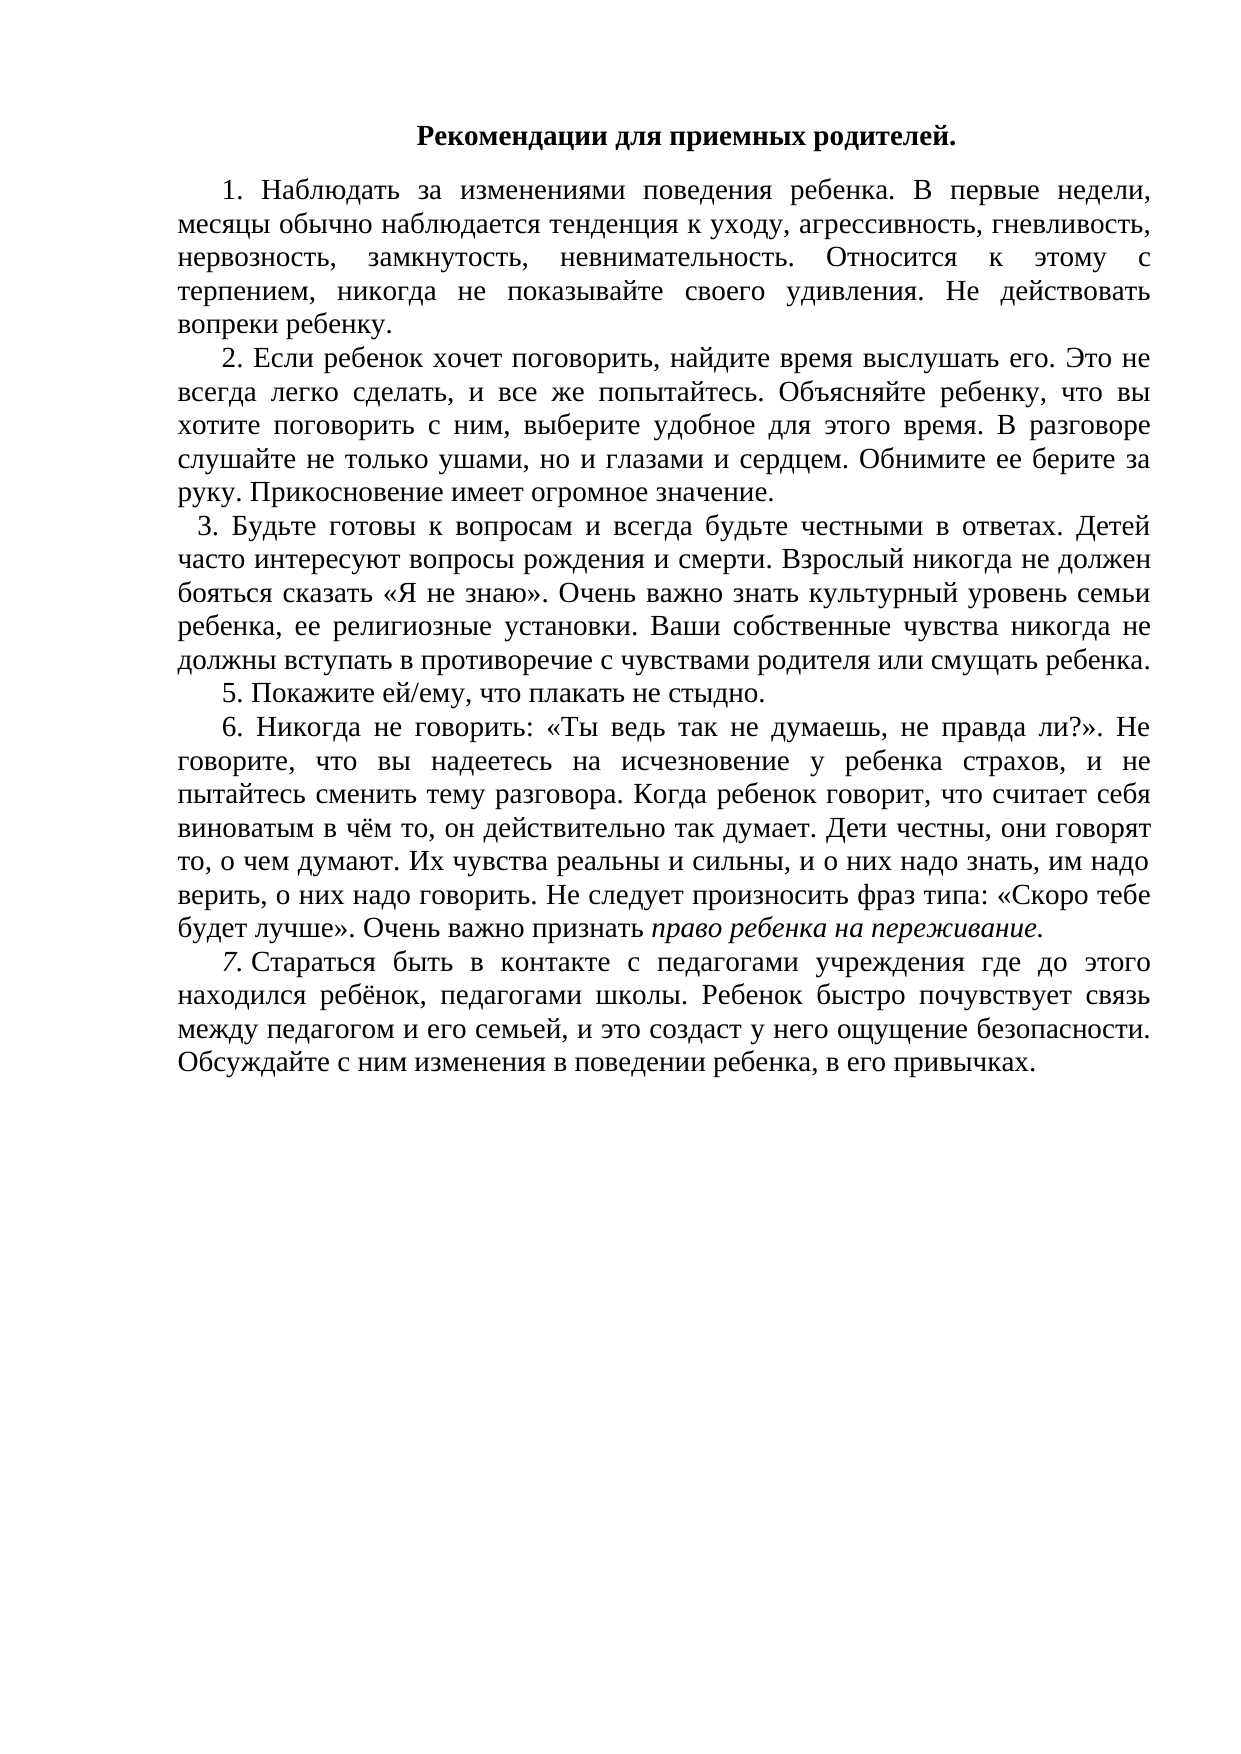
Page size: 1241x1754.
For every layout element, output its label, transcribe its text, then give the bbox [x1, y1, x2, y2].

text Рекомендации для приемных родителей. [177, 118, 1152, 152]
text 3. Будьте готовы к вопросам и всегда будьте честными в ответах. Детей часто интересуют вопросы рождения и смерти. Взрослый никогда не должен бояться сказать «Я не знаю». Очень важно знать культурный уровень семьи ребенка, ее религиозные установки. Ваши собственные чувства никогда не должны вступать в противоречие с чувствами родителя или смущать ребенка. [177, 508, 1152, 676]
text 6. Никогда не говорить: «Ты ведь так не думаешь, не правда ли?». Не говорите, что вы надеетесь на исчезновение у ребенка страхов, и не пытайтесь сменить тему разговора. Когда ребенок говорит, что считает себя виноватым в чём то, он действительно так думает. Дети честны, они говорят то, о чем думают. Их чувства реальны и сильны, и о них надо знать, им надо верить, о них надо говорить. Не следует произносить фраз типа: «Скоро тебе будет лучше». Очень важно признать право ребенка на переживание. [177, 709, 1152, 944]
text 7. Стараться быть в контакте с педагогами учреждения где до этого находился ребёнок, педагогами школы. Ребенок быстро почувствует связь между педагогом и его семьей, и это создаст у него ощущение безопасности. Обсуждайте с ним изменения в поведении ребенка, в его привычках. [177, 944, 1152, 1078]
text 1. Наблюдать за изменениями поведения ребенка. В первые недели, месяцы обычно наблюдается тенденция к уходу, агрессивность, гневливость, нервозность, замкнутость, невнимательность. Относится к этому с терпением, никогда не показывайте своего удивления. Не действовать вопреки ребенку. [177, 172, 1152, 340]
text 2. Если ребенок хочет поговорить, найдите время выслушать его. Это не всегда легко сделать, и все же попытайтесь. Объясняйте ребенку, что вы хотите поговорить с ним, выберите удобное для этого время. В разговоре слушайте не только ушами, но и глазами и сердцем. Обнимите ее берите за руку. Прикосновение имеет огромное значение. [177, 340, 1152, 508]
text 5. Покажите ей/ему, что плакать не стыдно. [177, 676, 1152, 709]
